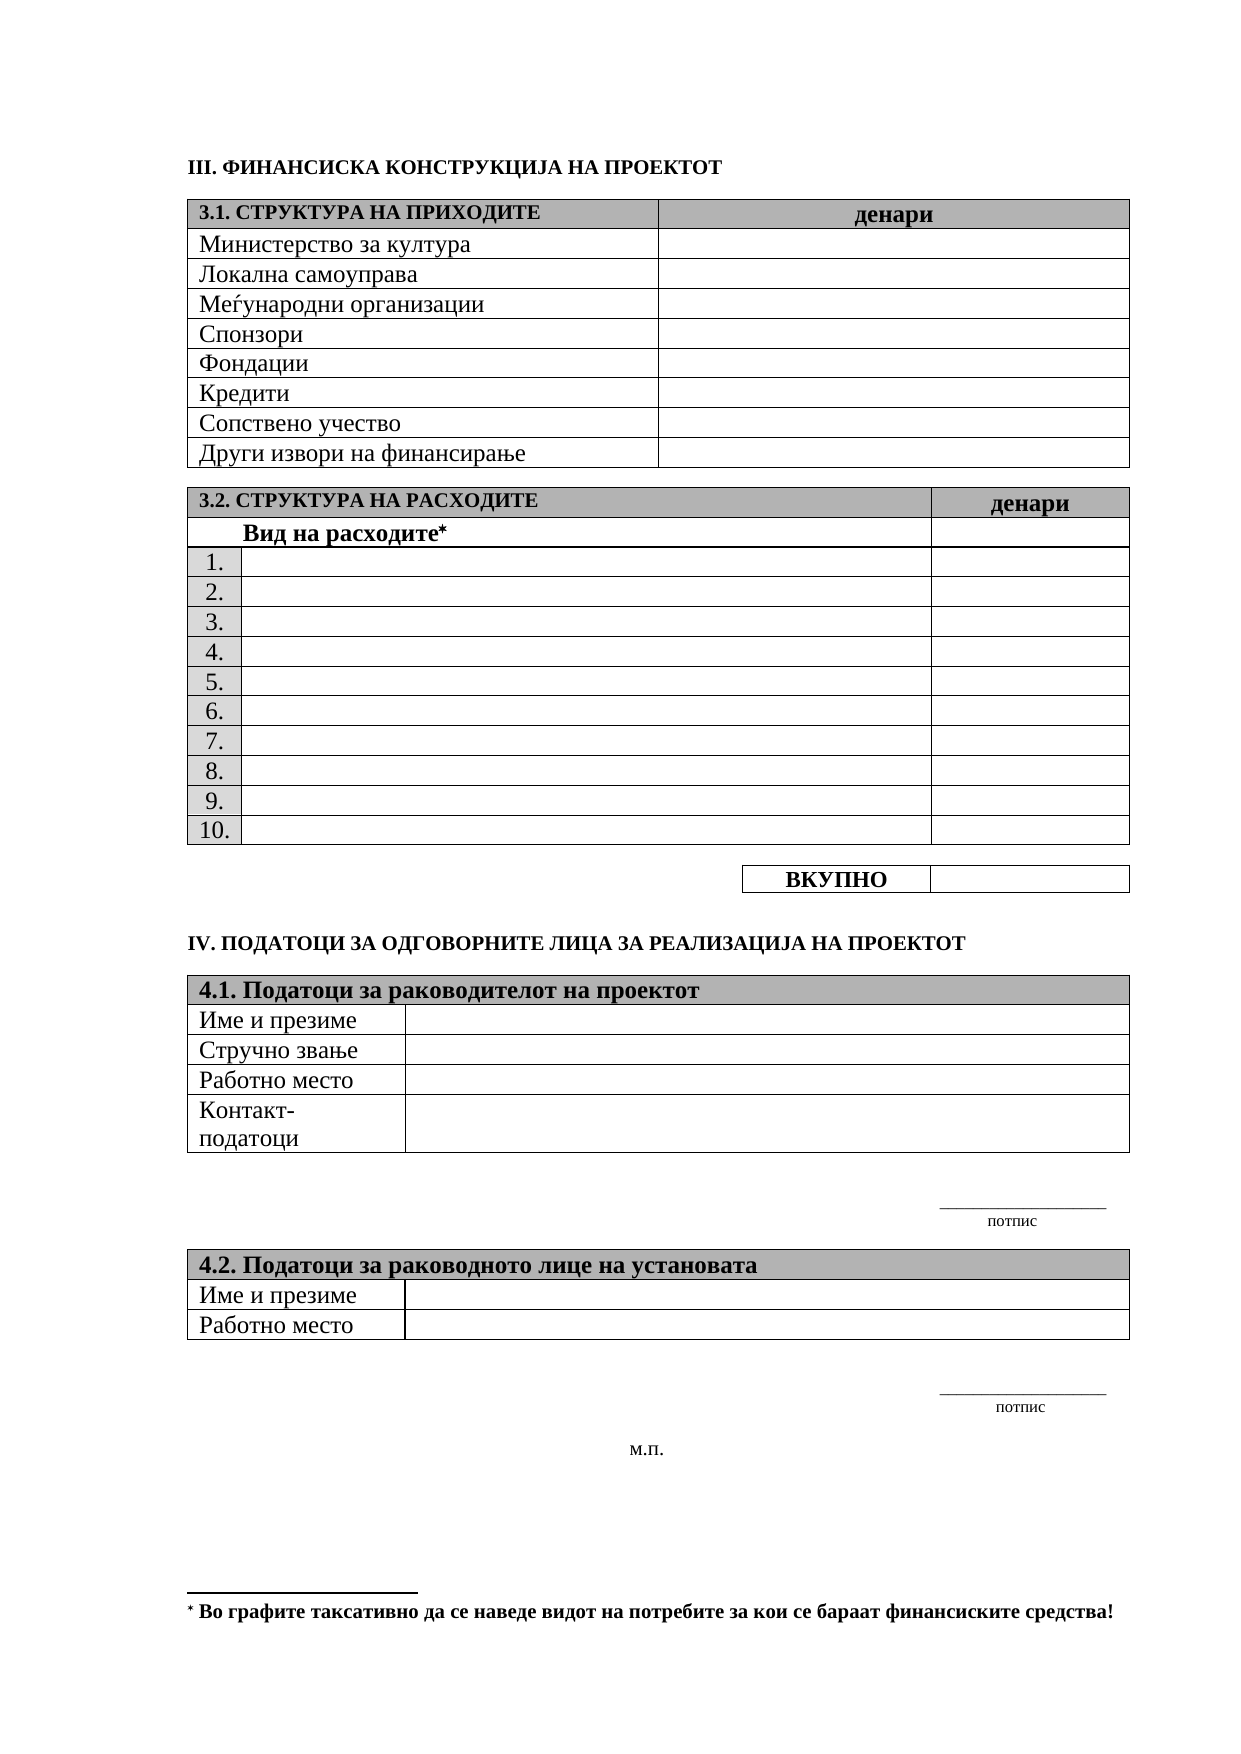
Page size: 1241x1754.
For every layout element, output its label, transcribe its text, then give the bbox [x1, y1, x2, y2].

table_cell Име и презиме [188, 1005, 405, 1034]
table_cell [242, 637, 931, 666]
table_cell [932, 637, 1129, 666]
table_cell Други извори на финансирање [188, 438, 658, 467]
table_cell 7. [188, 726, 241, 755]
table_cell [406, 1280, 1129, 1309]
table_header 3.1. СТРУКТУРА НА ПРИХОДИТЕ [188, 200, 658, 228]
table_cell [659, 289, 1129, 318]
table_cell [242, 816, 931, 844]
table_cell 6. [188, 696, 241, 725]
table_cell [659, 349, 1129, 377]
text м.п. [187, 1435, 1106, 1459]
table_cell Спонзори [188, 319, 658, 347]
table_cell Меѓународни организации [188, 289, 658, 318]
table_header [931, 866, 1129, 892]
table_cell [932, 667, 1129, 695]
table_cell [659, 259, 1129, 288]
table_header 4.2. Податоци за раководното лице на установата [188, 1250, 1129, 1279]
table_cell [242, 756, 931, 785]
table_cell 5. [188, 667, 241, 695]
table_cell [242, 667, 931, 695]
table_cell [242, 607, 931, 636]
table_header 4.1. Податоци за раководителот на проектот [188, 976, 1129, 1004]
table_cell Сопствено учество [188, 408, 658, 437]
table_cell [242, 548, 931, 576]
table_cell 3. [188, 607, 241, 636]
table_cell [406, 1310, 1129, 1338]
text III. ФИНАНСИСКА КОНСТРУКЦИЈА НА ПРОЕКТОТ [187, 155, 1106, 179]
table_cell 10. [188, 816, 241, 844]
table_header денари [659, 200, 1129, 228]
table_cell 8. [188, 756, 241, 785]
table_header ВКУПНО [743, 866, 930, 892]
table_cell Стручно звање [188, 1035, 405, 1064]
text IV. ПОДАТОЦИ ЗА ОДГОВОРНИТЕ ЛИЦА ЗА РЕАЛИЗАЦИЈА НА ПРОЕКТОТ [187, 931, 1106, 955]
table_cell [242, 726, 931, 755]
table_cell [659, 438, 1129, 467]
table_cell [932, 726, 1129, 755]
table_cell [659, 408, 1129, 437]
table_cell [406, 1095, 1129, 1152]
table_cell [932, 548, 1129, 576]
table_cell [406, 1065, 1129, 1094]
table_cell Министерство за култура [188, 229, 658, 258]
text ____________________ [187, 1378, 1106, 1397]
table_cell [406, 1035, 1129, 1064]
table_cell [659, 378, 1129, 407]
table_cell [932, 696, 1129, 725]
table_cell [242, 786, 931, 814]
table_cell Кредити [188, 378, 658, 407]
table_cell 1. [188, 548, 241, 576]
table_cell [242, 696, 931, 725]
table_cell Работно место [188, 1065, 405, 1094]
table_cell 9. [188, 786, 241, 814]
table_cell [932, 816, 1129, 844]
table_header 3.2. СТРУКТУРА НА РАСХОДИТЕ [188, 488, 931, 517]
table_cell Име и презиме [188, 1280, 404, 1309]
table_cell [932, 786, 1129, 814]
table_cell [932, 607, 1129, 636]
table_cell Локална самоуправа [188, 259, 658, 288]
table_cell Фондации [188, 349, 658, 377]
table_cell [932, 756, 1129, 785]
table_cell Вид на расходите [188, 518, 931, 546]
table_cell [659, 319, 1129, 347]
table_cell [659, 229, 1129, 258]
text ____________________ [187, 1192, 1106, 1211]
table_cell [932, 518, 1129, 546]
table_cell [406, 1005, 1129, 1034]
table_cell 4. [188, 637, 241, 666]
table_header денари [932, 488, 1129, 517]
text потпис [187, 1211, 1106, 1230]
table_cell 2. [188, 577, 241, 606]
text потпис [187, 1397, 1106, 1416]
table_cell [932, 577, 1129, 606]
table_cell Работно место [188, 1310, 404, 1338]
table_cell Контакт-податоци [188, 1095, 405, 1152]
table_cell [242, 577, 931, 606]
